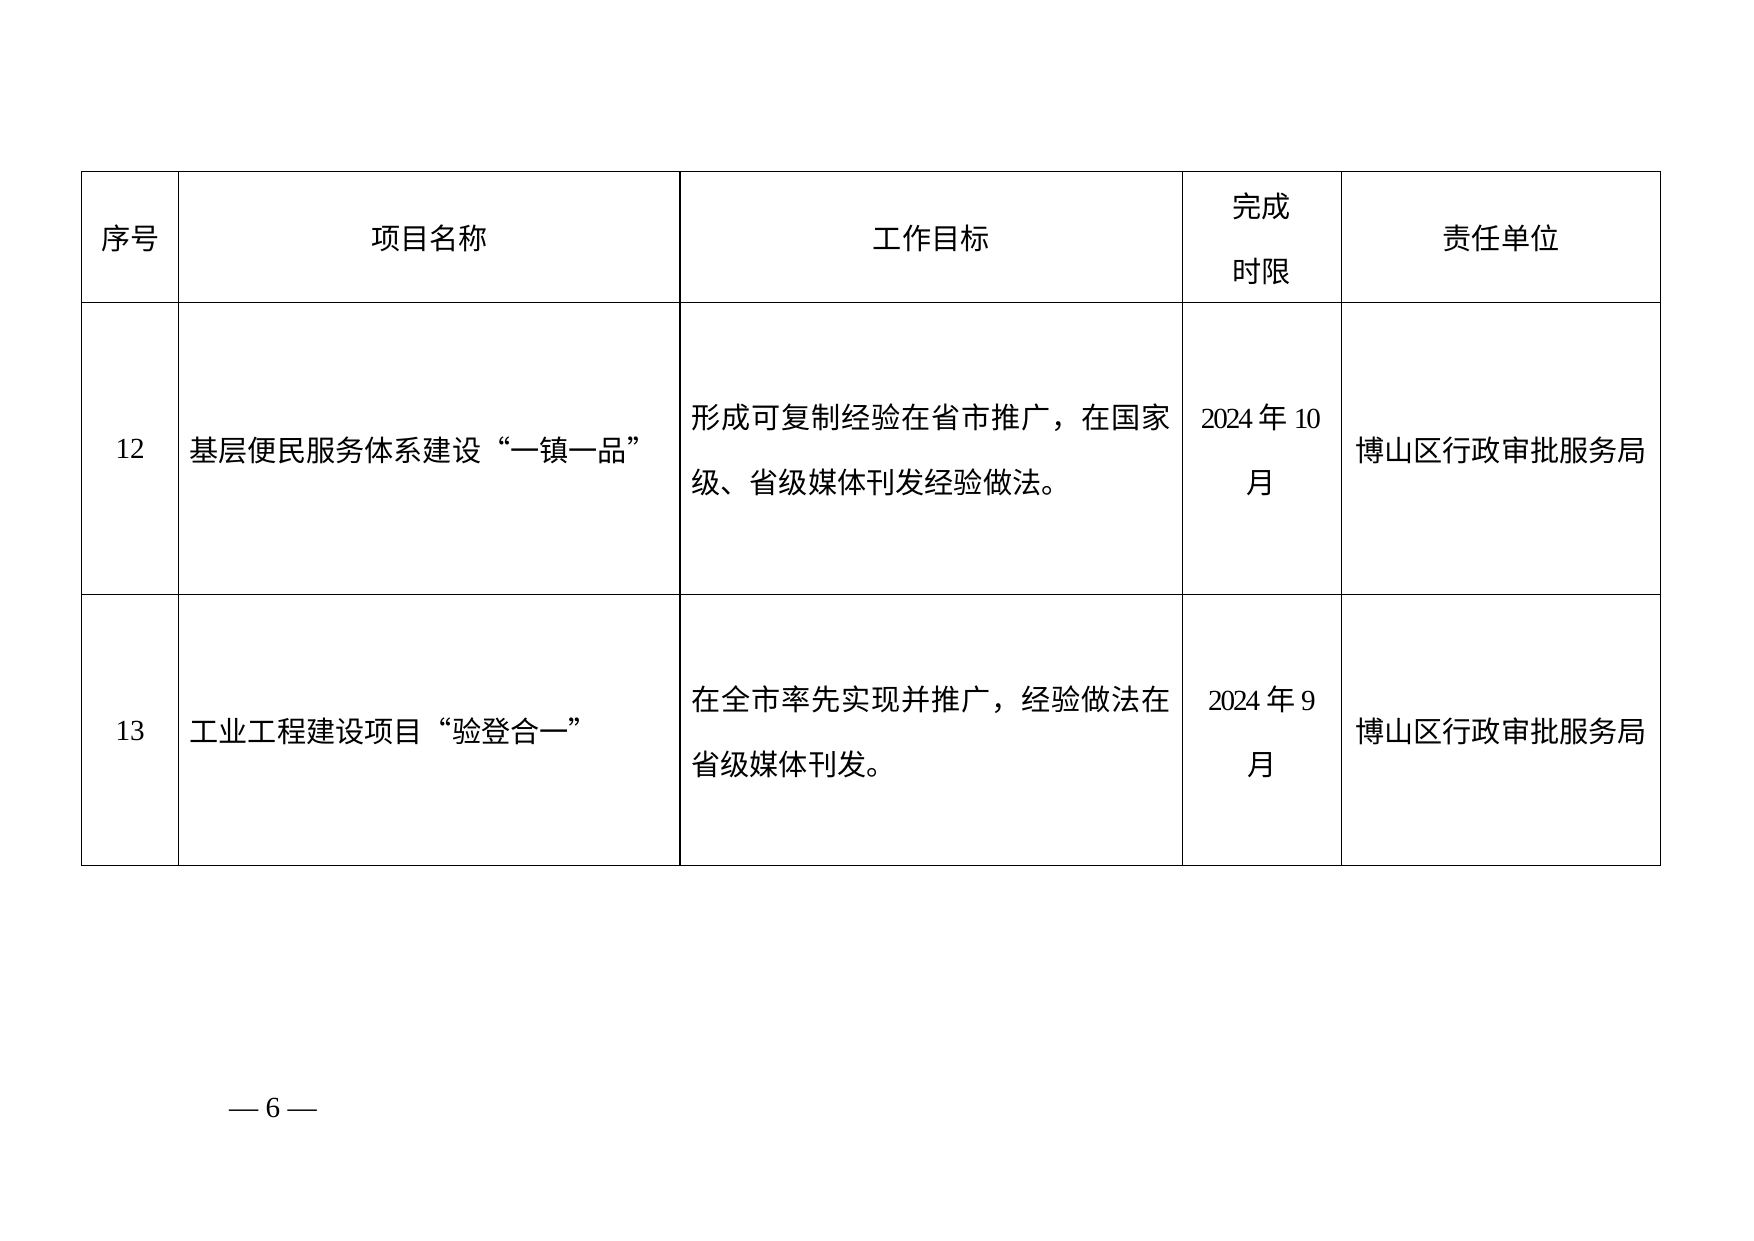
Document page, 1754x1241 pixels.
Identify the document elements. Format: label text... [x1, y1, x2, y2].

table_cell 13 [82, 595, 178, 865]
table_cell 博山区行政审批服务局 [1342, 595, 1660, 865]
table_header 项目名称 [179, 172, 679, 302]
table_cell 2024年10月 [1183, 303, 1341, 593]
table_cell 2024年9月 [1183, 595, 1341, 865]
table_cell 基层便民服务体系建设“一镇一品” [179, 303, 679, 593]
table_header 完成 时限 [1183, 172, 1341, 302]
table_cell 12 [82, 303, 178, 593]
table_header 工作目标 [681, 172, 1182, 302]
table_header 责任单位 [1342, 172, 1660, 302]
table_header 序号 [82, 172, 178, 302]
table_cell 博山区行政审批服务局 [1342, 303, 1660, 593]
table_cell 形成可复制经验在省市推广，在国家级、省级媒体刊发经验做法。 [681, 303, 1182, 593]
table_cell 工业工程建设项目“验登合一” [179, 595, 679, 865]
table_cell 在全市率先实现并推广，经验做法在省级媒体刊发。 [681, 595, 1182, 865]
